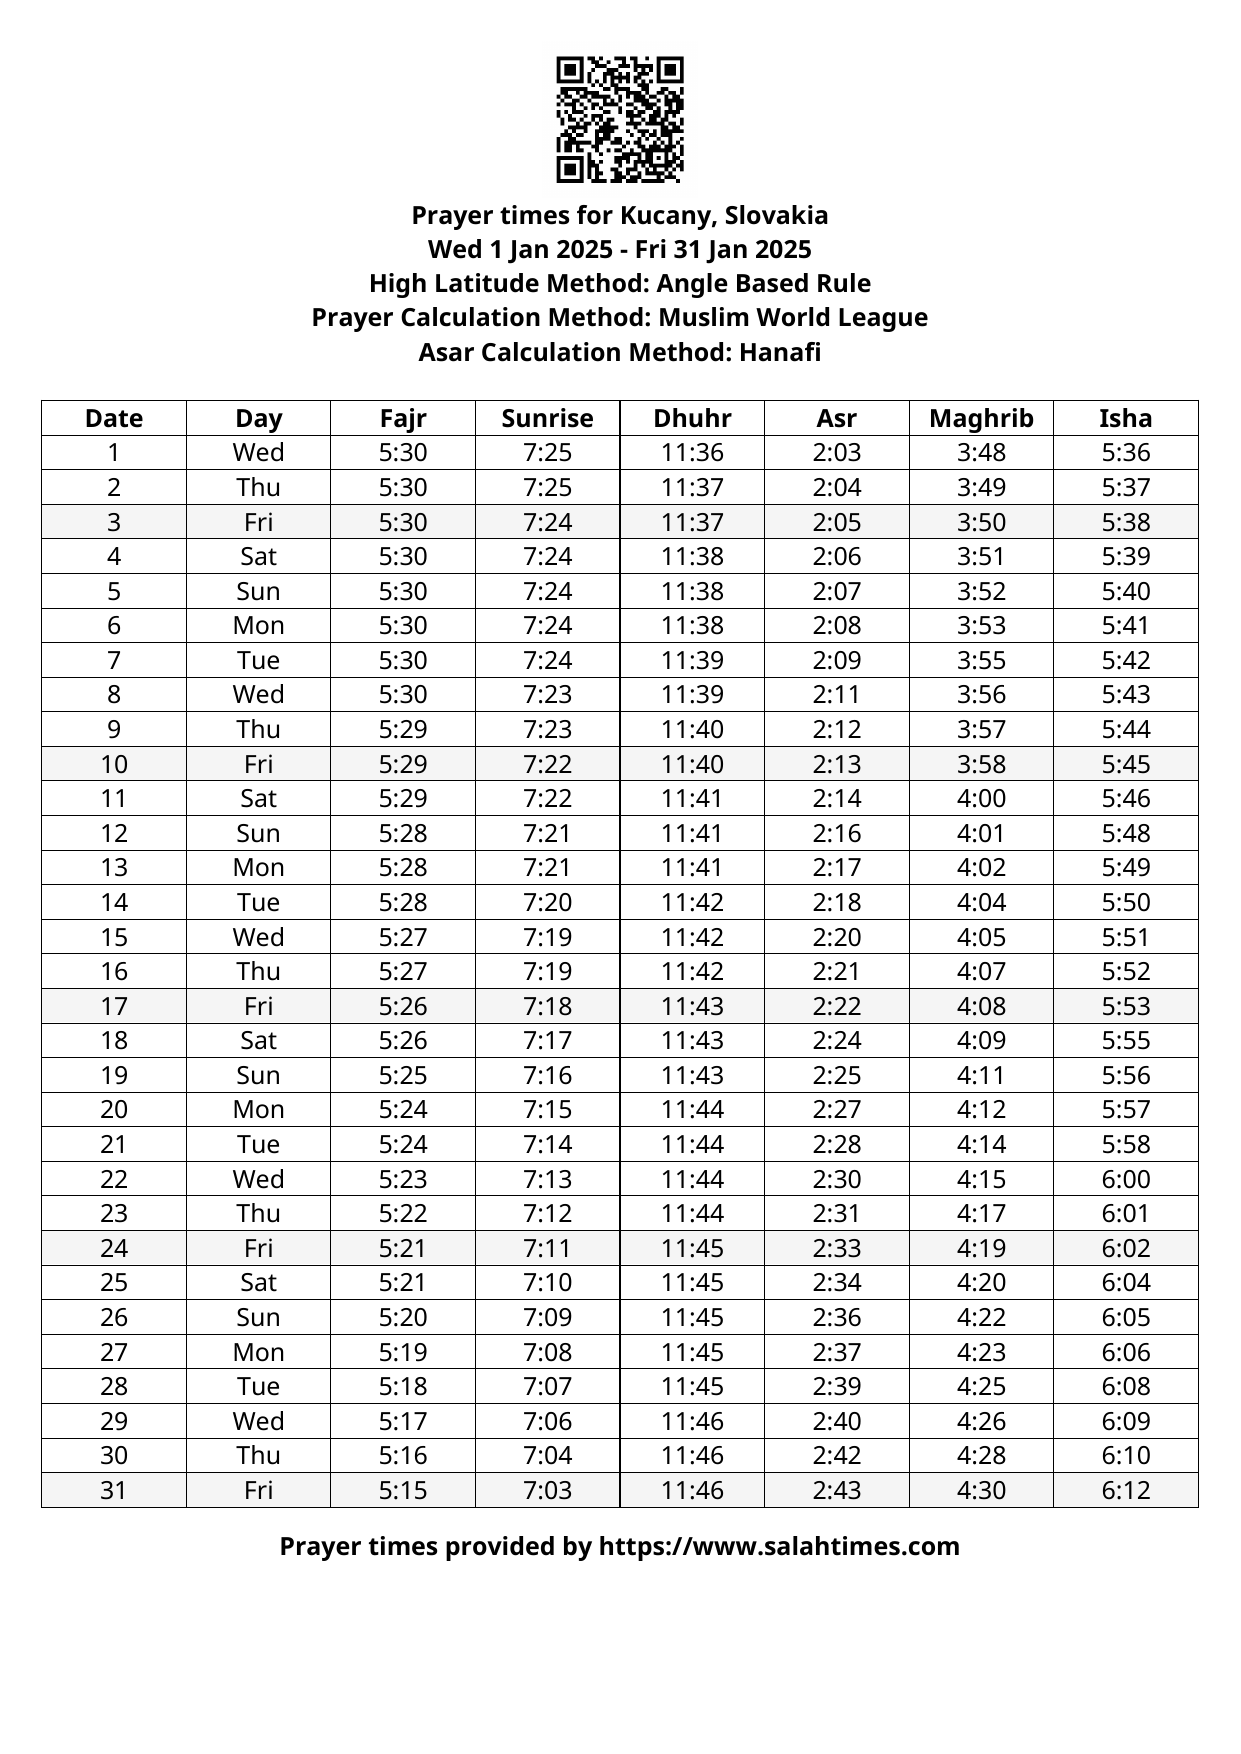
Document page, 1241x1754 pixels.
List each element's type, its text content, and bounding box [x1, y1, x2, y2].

table_cell 7:22 [476, 781, 619, 815]
table_cell 8 [42, 678, 186, 711]
table_cell 11:41 [621, 816, 764, 849]
table_cell 11:42 [621, 885, 764, 919]
table_cell 7:11 [476, 1231, 619, 1264]
table_cell 4 [42, 539, 186, 573]
table_cell 2:08 [765, 609, 909, 642]
table_cell 5:30 [331, 470, 475, 504]
table_header Date [42, 401, 186, 434]
table_cell 5:30 [331, 574, 475, 607]
table_cell 2:22 [765, 989, 909, 1022]
table_cell 5:26 [331, 989, 475, 1022]
table_cell Sat [187, 1024, 330, 1057]
table_cell 11:42 [621, 920, 764, 953]
table_cell 22 [42, 1162, 186, 1195]
table_cell 5:55 [1054, 1024, 1198, 1057]
table_cell 11:41 [621, 851, 764, 884]
table_cell 5:25 [331, 1058, 475, 1092]
table_cell 2:43 [765, 1473, 909, 1507]
table_cell 3:55 [910, 643, 1053, 677]
table_cell 6:05 [1054, 1300, 1198, 1334]
table_cell 4:30 [910, 1473, 1053, 1507]
table_cell 6:01 [1054, 1196, 1198, 1230]
table_cell 5:29 [331, 781, 475, 815]
table_cell 11:45 [621, 1300, 764, 1334]
table_cell 5:30 [331, 505, 475, 538]
table_cell 4:00 [910, 781, 1053, 815]
table_cell 2:27 [765, 1093, 909, 1126]
table_cell 11:42 [621, 954, 764, 988]
table_cell 29 [42, 1404, 186, 1437]
table_cell 7:15 [476, 1093, 619, 1126]
table_cell 11:45 [621, 1369, 764, 1403]
table_cell 4:20 [910, 1266, 1053, 1299]
table_cell 14 [42, 885, 186, 919]
table_cell 2:31 [765, 1196, 909, 1230]
table_cell 5:30 [331, 436, 475, 469]
table_cell 7:04 [476, 1439, 619, 1472]
text Prayer times for Kucany, Slovakia [42, 198, 1198, 232]
table_cell 2:11 [765, 678, 909, 711]
table_cell 7:23 [476, 678, 619, 711]
table_cell 5:26 [331, 1024, 475, 1057]
table_cell 2:30 [765, 1162, 909, 1195]
table_cell 11:44 [621, 1093, 764, 1126]
table_cell 3:53 [910, 609, 1053, 642]
table_cell 2:25 [765, 1058, 909, 1092]
table_cell 25 [42, 1266, 186, 1299]
table_cell 16 [42, 954, 186, 988]
table_cell 7:22 [476, 747, 619, 780]
table_cell 11:40 [621, 747, 764, 780]
table_cell 5:56 [1054, 1058, 1198, 1092]
table_cell 7 [42, 643, 186, 677]
table_cell 2:17 [765, 851, 909, 884]
table_cell 11:44 [621, 1127, 764, 1161]
table_cell 5:38 [1054, 505, 1198, 538]
table_cell 7:13 [476, 1162, 619, 1195]
table_cell 7:06 [476, 1404, 619, 1437]
table_cell 5:30 [331, 539, 475, 573]
text Prayer times provided by https://www.salahtimes.com [42, 1528, 1198, 1563]
table_cell 11:39 [621, 643, 764, 677]
table_cell 9 [42, 712, 186, 746]
table_cell 11:36 [621, 436, 764, 469]
table_cell 6:12 [1054, 1473, 1198, 1507]
table_header Asr [765, 401, 909, 434]
table_cell 7:10 [476, 1266, 619, 1299]
table_cell 4:05 [910, 920, 1053, 953]
table_cell 5:58 [1054, 1127, 1198, 1161]
table_cell 5:22 [331, 1196, 475, 1230]
table_cell 3 [42, 505, 186, 538]
table_cell 3:58 [910, 747, 1053, 780]
table_cell Thu [187, 712, 330, 746]
table_cell 11:44 [621, 1196, 764, 1230]
table_cell 13 [42, 851, 186, 884]
table_cell 5:16 [331, 1439, 475, 1472]
table_cell 5:30 [331, 678, 475, 711]
table_cell 2:24 [765, 1024, 909, 1057]
table_cell 2:33 [765, 1231, 909, 1264]
table_cell Fri [187, 747, 330, 780]
table_cell Sat [187, 1266, 330, 1299]
table_cell 5:28 [331, 816, 475, 849]
table_cell 6:10 [1054, 1439, 1198, 1472]
table_cell 6:02 [1054, 1231, 1198, 1264]
table_cell 7:24 [476, 539, 619, 573]
table_cell 11:43 [621, 989, 764, 1022]
table_cell 11:40 [621, 712, 764, 746]
table_cell 5:24 [331, 1127, 475, 1161]
table_cell 7:08 [476, 1335, 619, 1368]
table_cell 11:44 [621, 1162, 764, 1195]
table_cell 5:30 [331, 643, 475, 677]
table_cell 11:39 [621, 678, 764, 711]
table_cell Sun [187, 1300, 330, 1334]
table_cell 2:21 [765, 954, 909, 988]
table_cell 2:42 [765, 1439, 909, 1472]
table_cell 2:07 [765, 574, 909, 607]
table_cell 5:30 [331, 609, 475, 642]
table_cell 5:28 [331, 851, 475, 884]
table_cell 11:38 [621, 539, 764, 573]
table_cell 7:24 [476, 505, 619, 538]
table_cell Fri [187, 505, 330, 538]
table_cell 3:52 [910, 574, 1053, 607]
table_header Maghrib [910, 401, 1053, 434]
table_cell Fri [187, 989, 330, 1022]
table_cell Sun [187, 816, 330, 849]
table_cell 11 [42, 781, 186, 815]
table_cell Tue [187, 1127, 330, 1161]
table_cell 5:50 [1054, 885, 1198, 919]
table_cell 5:20 [331, 1300, 475, 1334]
table_cell Sun [187, 1058, 330, 1092]
table_cell 3:49 [910, 470, 1053, 504]
table_cell 11:45 [621, 1266, 764, 1299]
table_cell 20 [42, 1093, 186, 1126]
table_cell 4:25 [910, 1369, 1053, 1403]
table_cell 4:17 [910, 1196, 1053, 1230]
table_cell 3:56 [910, 678, 1053, 711]
table_cell 5:39 [1054, 539, 1198, 573]
table_cell 4:07 [910, 954, 1053, 988]
table_cell 2:18 [765, 885, 909, 919]
table_cell Wed [187, 678, 330, 711]
picture [542, 41, 699, 198]
table_cell 5:42 [1054, 643, 1198, 677]
table_cell 5:37 [1054, 470, 1198, 504]
table_cell 24 [42, 1231, 186, 1264]
table_cell 31 [42, 1473, 186, 1507]
table_cell 7:25 [476, 470, 619, 504]
table_cell 5:18 [331, 1369, 475, 1403]
table_header Isha [1054, 401, 1198, 434]
table_cell 2:16 [765, 816, 909, 849]
table_cell 4:01 [910, 816, 1053, 849]
table_cell 5:29 [331, 712, 475, 746]
table_cell 11:41 [621, 781, 764, 815]
table_cell Wed [187, 436, 330, 469]
text High Latitude Method: Angle Based Rule [42, 266, 1198, 300]
table_cell 11:45 [621, 1335, 764, 1368]
table_cell Sat [187, 781, 330, 815]
table_cell 5:21 [331, 1231, 475, 1264]
table_cell 6:04 [1054, 1266, 1198, 1299]
table_cell 5:29 [331, 747, 475, 780]
table_header Sunrise [476, 401, 619, 434]
table_cell 5:23 [331, 1162, 475, 1195]
text Wed 1 Jan 2025 - Fri 31 Jan 2025 [42, 232, 1198, 266]
table_cell 5:52 [1054, 954, 1198, 988]
table_cell Thu [187, 470, 330, 504]
table_cell 12 [42, 816, 186, 849]
table_cell 2:06 [765, 539, 909, 573]
table_cell 7:19 [476, 920, 619, 953]
table_cell 2:04 [765, 470, 909, 504]
table_cell 7:21 [476, 851, 619, 884]
table_cell 2:34 [765, 1266, 909, 1299]
table_cell 11:38 [621, 574, 764, 607]
table_cell 11:37 [621, 470, 764, 504]
table_cell 2:40 [765, 1404, 909, 1437]
text Asar Calculation Method: Hanafi [42, 334, 1198, 368]
table_header Day [187, 401, 330, 434]
table_cell 11:43 [621, 1024, 764, 1057]
text Prayer Calculation Method: Muslim World League [42, 300, 1198, 334]
table_cell 5:49 [1054, 851, 1198, 884]
table_cell 4:08 [910, 989, 1053, 1022]
table_cell 4:02 [910, 851, 1053, 884]
table_cell 5:40 [1054, 574, 1198, 607]
table_cell 4:22 [910, 1300, 1053, 1334]
table_cell 4:12 [910, 1093, 1053, 1126]
table_cell 2:20 [765, 920, 909, 953]
table_cell 5:21 [331, 1266, 475, 1299]
table_cell 4:04 [910, 885, 1053, 919]
table_cell 4:28 [910, 1439, 1053, 1472]
table_cell 19 [42, 1058, 186, 1092]
table_cell 11:46 [621, 1439, 764, 1472]
table_cell 7:07 [476, 1369, 619, 1403]
table_cell 4:19 [910, 1231, 1053, 1264]
table_cell 5:43 [1054, 678, 1198, 711]
table_cell 3:50 [910, 505, 1053, 538]
table_header Fajr [331, 401, 475, 434]
table_cell 5:36 [1054, 436, 1198, 469]
table_cell 5:46 [1054, 781, 1198, 815]
table_cell 5:19 [331, 1335, 475, 1368]
table_cell Tue [187, 1369, 330, 1403]
table_cell 7:17 [476, 1024, 619, 1057]
table_cell 7:25 [476, 436, 619, 469]
table_cell 2:09 [765, 643, 909, 677]
table_cell Fri [187, 1231, 330, 1264]
table_cell 4:14 [910, 1127, 1053, 1161]
table_cell 11:37 [621, 505, 764, 538]
table_cell Wed [187, 1404, 330, 1437]
table_cell 2:28 [765, 1127, 909, 1161]
table_cell 3:48 [910, 436, 1053, 469]
table_cell 4:11 [910, 1058, 1053, 1092]
table_cell 5:17 [331, 1404, 475, 1437]
table_cell 7:14 [476, 1127, 619, 1161]
table_cell 4:23 [910, 1335, 1053, 1368]
table_cell 7:23 [476, 712, 619, 746]
table_cell 7:24 [476, 574, 619, 607]
table_cell 11:38 [621, 609, 764, 642]
table_cell 5:48 [1054, 816, 1198, 849]
table_cell 3:51 [910, 539, 1053, 573]
table_cell 5:53 [1054, 989, 1198, 1022]
table_cell 30 [42, 1439, 186, 1472]
table_cell 23 [42, 1196, 186, 1230]
table_cell 5:15 [331, 1473, 475, 1507]
table_cell Thu [187, 1196, 330, 1230]
table_cell 5:57 [1054, 1093, 1198, 1126]
table_cell 11:46 [621, 1404, 764, 1437]
table_cell 11:43 [621, 1058, 764, 1092]
table_cell 4:09 [910, 1024, 1053, 1057]
table_cell 5:27 [331, 920, 475, 953]
table_cell 7:09 [476, 1300, 619, 1334]
table_cell 11:45 [621, 1231, 764, 1264]
table_cell 7:19 [476, 954, 619, 988]
table_cell Fri [187, 1473, 330, 1507]
table_cell 18 [42, 1024, 186, 1057]
table_cell 27 [42, 1335, 186, 1368]
table_cell 7:16 [476, 1058, 619, 1092]
table_cell 6:00 [1054, 1162, 1198, 1195]
table_cell 2:03 [765, 436, 909, 469]
table_cell 15 [42, 920, 186, 953]
table_cell Thu [187, 1439, 330, 1472]
table_cell Tue [187, 885, 330, 919]
table_cell Wed [187, 1162, 330, 1195]
table_cell 5:51 [1054, 920, 1198, 953]
table_cell Mon [187, 1093, 330, 1126]
table_cell 7:20 [476, 885, 619, 919]
table_cell 4:15 [910, 1162, 1053, 1195]
table_cell 21 [42, 1127, 186, 1161]
table_header Dhuhr [621, 401, 764, 434]
table_cell 1 [42, 436, 186, 469]
table_cell Mon [187, 1335, 330, 1368]
table_cell 17 [42, 989, 186, 1022]
table_cell Mon [187, 851, 330, 884]
table_cell 2:37 [765, 1335, 909, 1368]
table_cell 4:26 [910, 1404, 1053, 1437]
table_cell 10 [42, 747, 186, 780]
table_cell 2:14 [765, 781, 909, 815]
table_cell 6:06 [1054, 1335, 1198, 1368]
table_cell 2:12 [765, 712, 909, 746]
table_cell 5:45 [1054, 747, 1198, 780]
table_cell 7:24 [476, 609, 619, 642]
table_cell Mon [187, 609, 330, 642]
table_cell 5 [42, 574, 186, 607]
table_cell Sat [187, 539, 330, 573]
table_cell 11:46 [621, 1473, 764, 1507]
table_cell 2:05 [765, 505, 909, 538]
table_cell 7:12 [476, 1196, 619, 1230]
table_cell 5:41 [1054, 609, 1198, 642]
table_cell 2 [42, 470, 186, 504]
table_cell 5:24 [331, 1093, 475, 1126]
table_cell 6:09 [1054, 1404, 1198, 1437]
table_cell 2:13 [765, 747, 909, 780]
table_cell 26 [42, 1300, 186, 1334]
table_cell 7:24 [476, 643, 619, 677]
table_cell 7:18 [476, 989, 619, 1022]
table_cell Thu [187, 954, 330, 988]
table_cell Wed [187, 920, 330, 953]
table_cell 5:44 [1054, 712, 1198, 746]
table_cell 2:39 [765, 1369, 909, 1403]
table_cell 6:08 [1054, 1369, 1198, 1403]
table_cell 7:03 [476, 1473, 619, 1507]
table_cell 5:28 [331, 885, 475, 919]
table_cell Tue [187, 643, 330, 677]
table_cell 3:57 [910, 712, 1053, 746]
table_cell 7:21 [476, 816, 619, 849]
table_cell 5:27 [331, 954, 475, 988]
table_cell 2:36 [765, 1300, 909, 1334]
table_cell 28 [42, 1369, 186, 1403]
table_cell Sun [187, 574, 330, 607]
table_cell 6 [42, 609, 186, 642]
